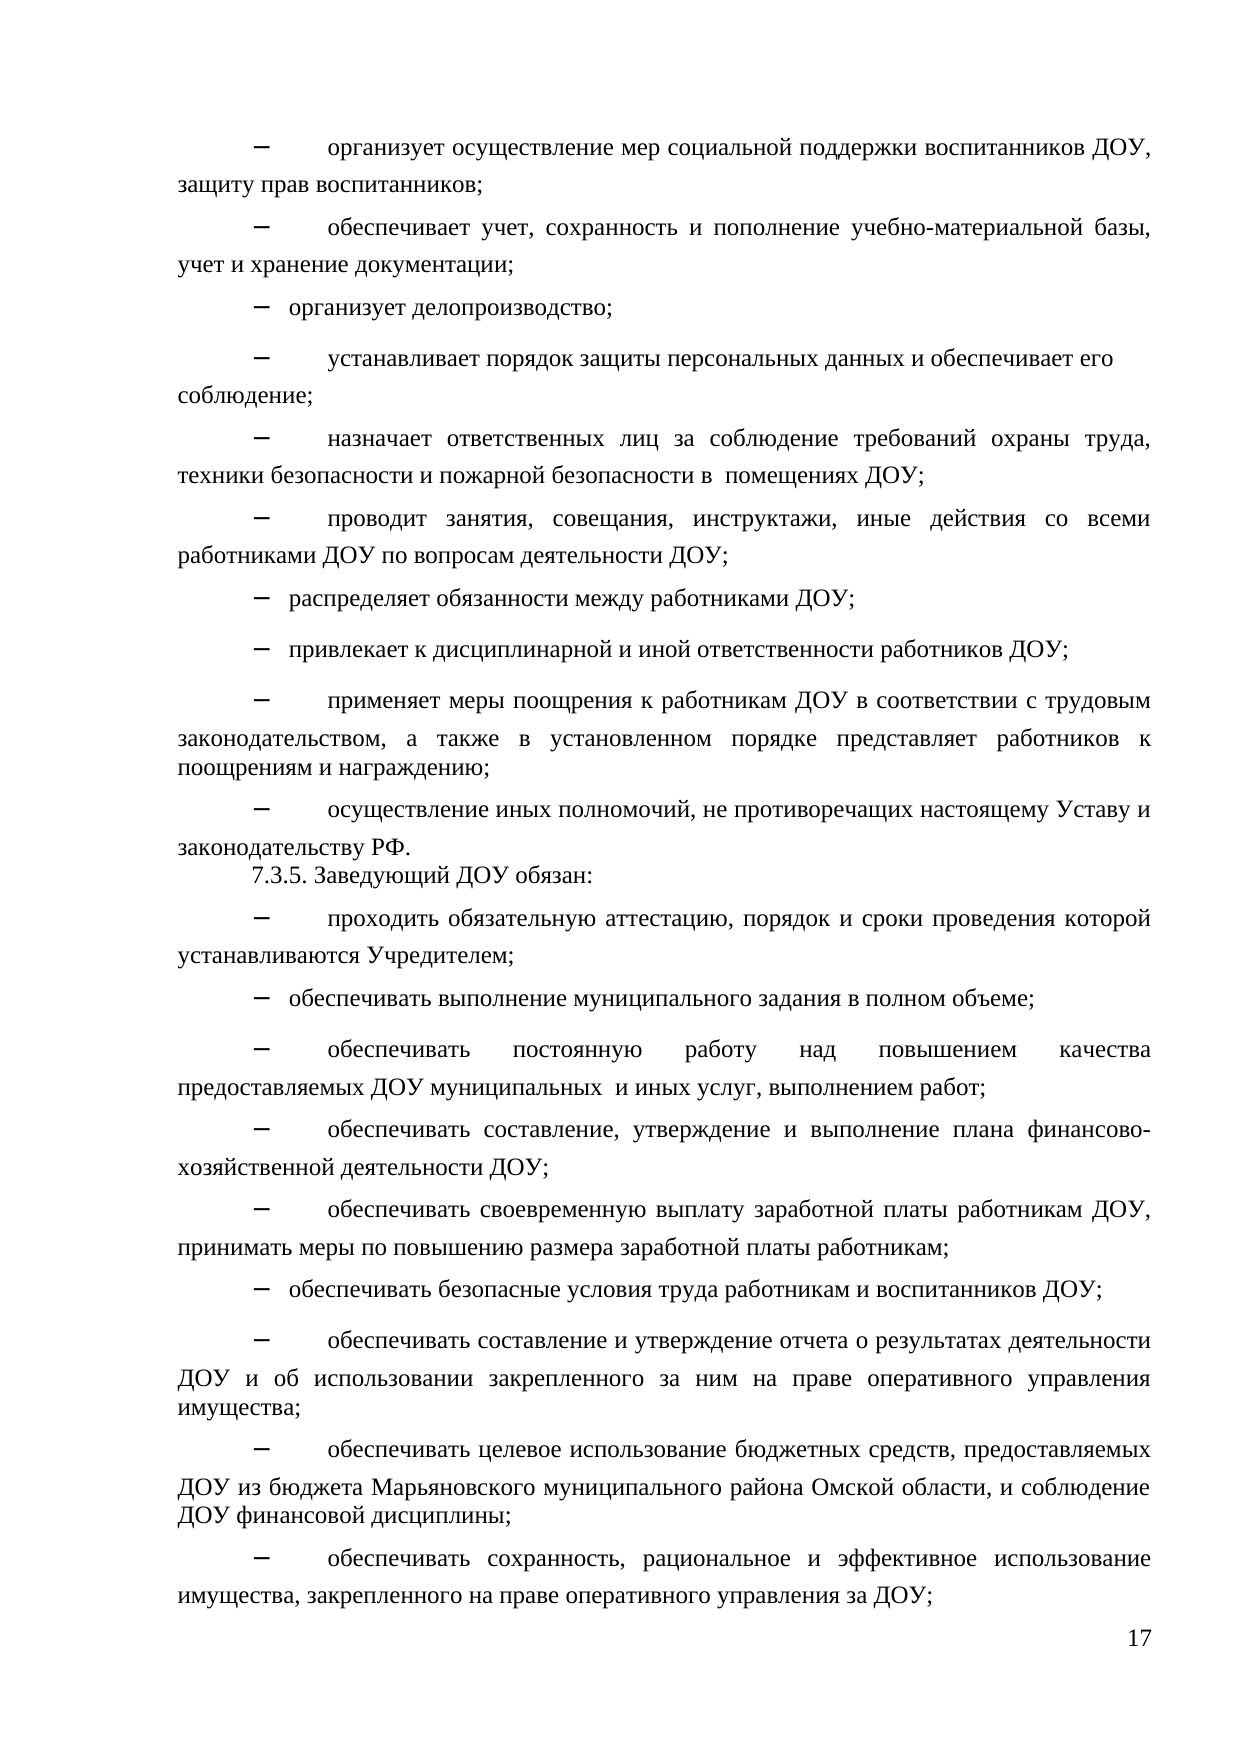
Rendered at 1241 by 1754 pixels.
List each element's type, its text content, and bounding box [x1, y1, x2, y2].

list обеспечивать своевременную выплату заработной платы работникам ДОУ, принимать меры по повышению размера заработной платы работникам; [177, 1181, 1152, 1261]
list обеспечивает учет, сохранность и пополнение учебно-материальной базы, учет и хранение документации; [177, 198, 1152, 278]
list обеспечивать безопасные условия труда работникам и воспитанников ДОУ; [251, 1261, 1152, 1312]
list обеспечивать составление и утверждение отчета о результатах деятельности ДОУ и об использовании закрепленного за ним на праве оперативного управления имущества; [177, 1312, 1152, 1421]
list проводит занятия, совещания, инструктажи, иные действия со всеми работниками ДОУ по вопросам деятельности ДОУ; [177, 489, 1152, 569]
text соблюдение; [177, 381, 1152, 409]
list распределяет обязанности между работниками ДОУ; [251, 569, 1152, 621]
list организует делопроизводство; [251, 278, 1152, 329]
list организует осуществление мер социальной поддержки воспитанников ДОУ, защиту прав воспитанников; [177, 118, 1152, 198]
list проходить обязательную аттестацию, порядок и сроки проведения которой устанавливаются Учредителем; [177, 889, 1152, 969]
list обеспечивать сохранность, рациональное и эффективное использование имущества, закрепленного на праве оперативного управления за ДОУ; [177, 1529, 1152, 1609]
list привлекает к дисциплинарной и иной ответственности работников ДОУ; [251, 621, 1152, 672]
list обеспечивать целевое использование бюджетных средств, предоставляемых ДОУ из бюджета Марьяновского муниципального района Омской области, и соблюдение ДОУ финансовой дисциплины; [177, 1421, 1152, 1529]
list осуществление иных полномочий, не противоречащих настоящему Уставу и законодательству РФ. [177, 781, 1152, 861]
list обеспечивать выполнение муниципального задания в полном объеме; [251, 969, 1152, 1021]
list обеспечивать постоянную работу над повышением качества предоставляемых ДОУ муниципальных и иных услуг, выполнением работ; [177, 1021, 1152, 1101]
list устанавливает порядок защиты персональных данных и обеспечивает его [177, 329, 1152, 381]
text 7.3.5. Заведующий ДОУ обязан: [177, 861, 1152, 889]
list назначает ответственных лиц за соблюдение требований охраны труда, техники безопасности и пожарной безопасности в помещениях ДОУ; [177, 409, 1152, 489]
list обеспечивать составление, утверждение и выполнение плана финансово-хозяйственной деятельности ДОУ; [177, 1101, 1152, 1181]
list применяет меры поощрения к работникам ДОУ в соответствии с трудовым законодательством, а также в установленном порядке представляет работников к поощрениям и награждению; [177, 672, 1152, 781]
